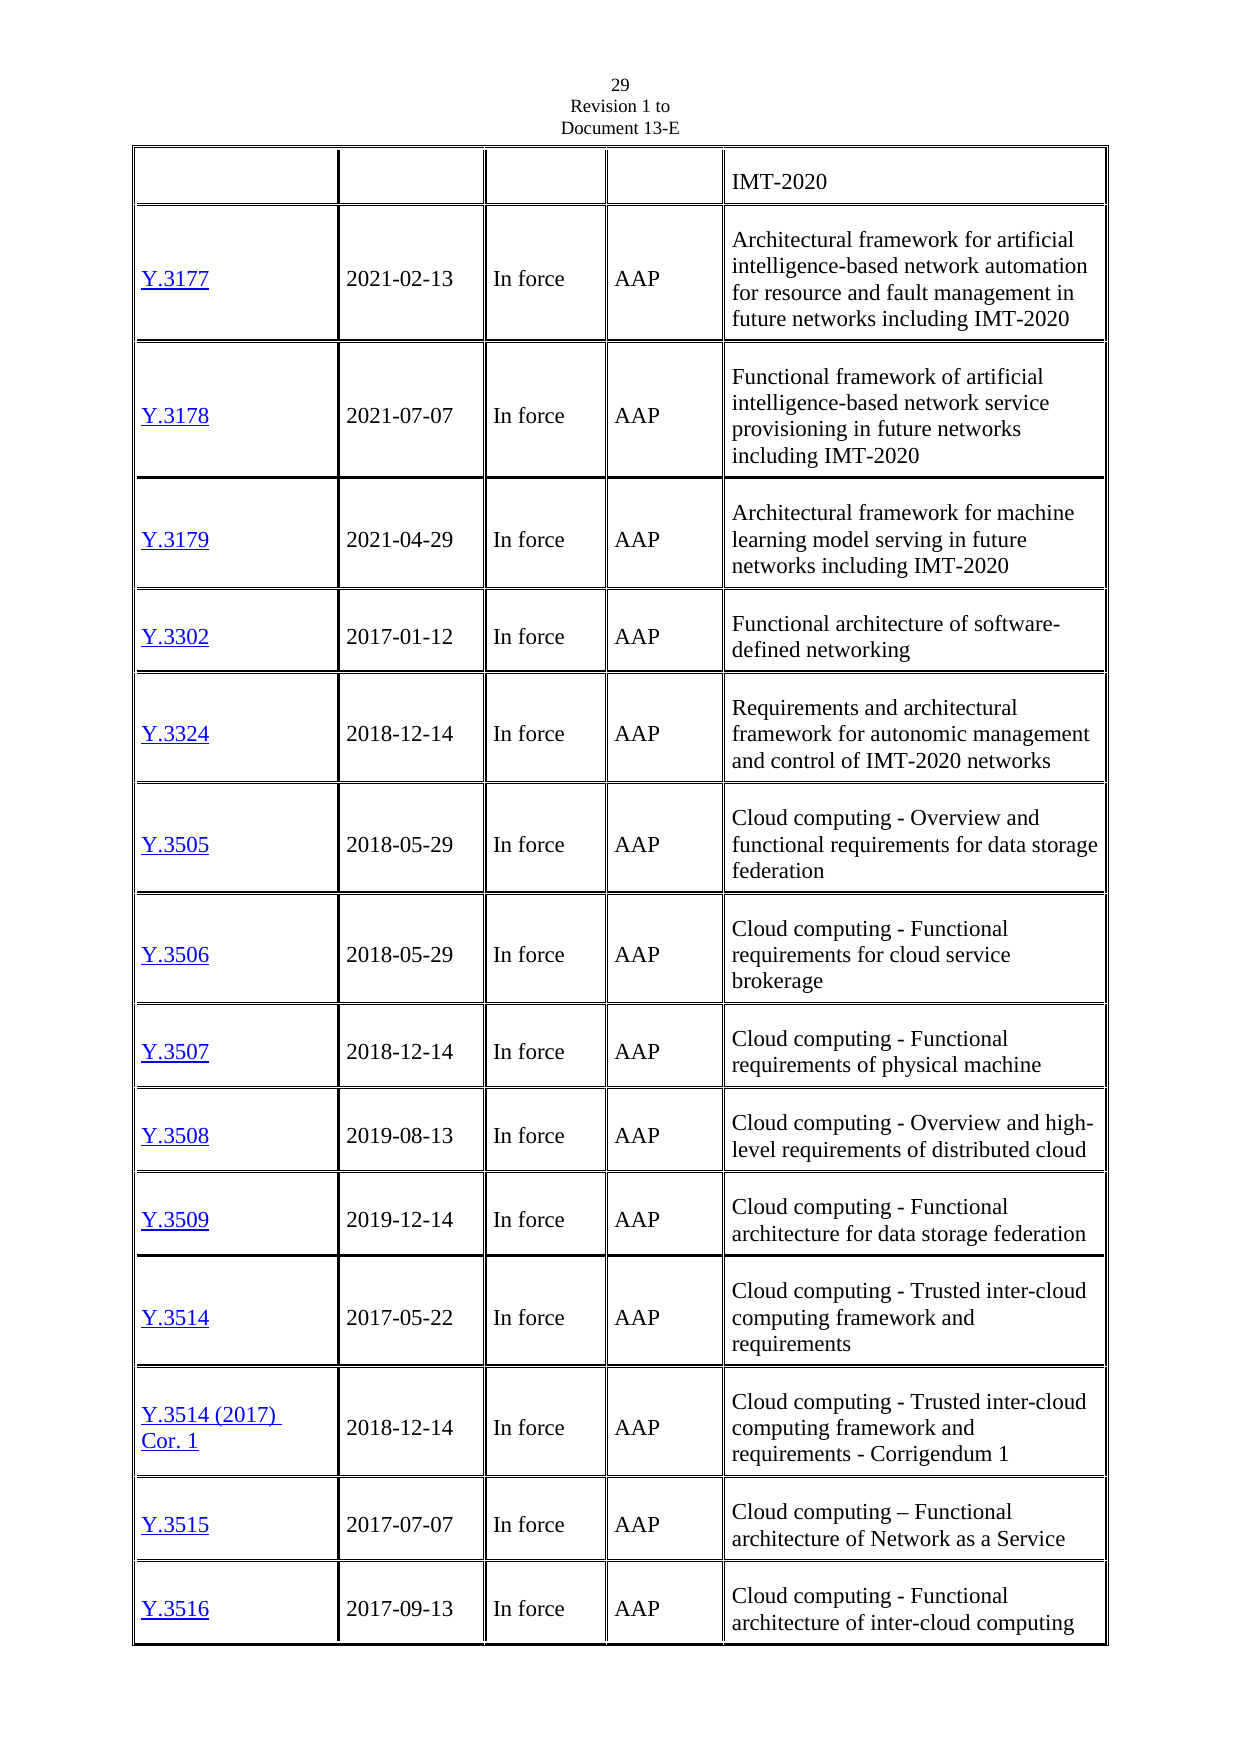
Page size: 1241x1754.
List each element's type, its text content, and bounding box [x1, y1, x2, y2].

table_cell Cloud computing - Functional requirements of physical machine [724, 1002, 1107, 1086]
table_cell Y.3324 [135, 670, 337, 781]
table_cell 2019-08-13 [340, 1089, 483, 1170]
table_cell Architectural framework for artificial intelligence-based network automation for resource and fault management in future networks including IMT-2020 [725, 203, 1106, 339]
table_cell AAP [608, 1257, 722, 1364]
table_cell Cloud computing – Functional architecture of Network as a Service [724, 1475, 1107, 1559]
table_cell Cloud computing - Overview and high-level requirements of distributed cloud [724, 1086, 1107, 1170]
table_cell AAP [608, 784, 722, 891]
table_cell AAP [608, 895, 722, 1002]
table_cell In force [485, 1562, 606, 1643]
table_cell Y.3509 [133, 1170, 338, 1254]
table_cell 2018-12-14 [340, 674, 483, 781]
table_cell AAP [608, 1089, 722, 1170]
table_cell 2019-12-14 [340, 1173, 483, 1254]
table_cell Cloud computing - Overview and functional requirements for data storage federation [724, 781, 1107, 891]
table_cell Y.3302 [135, 586, 337, 670]
table_cell 2017-07-07 [340, 1478, 483, 1559]
table_cell AAP [608, 590, 722, 670]
table_cell In force [487, 1478, 605, 1559]
table_cell 2018-12-14 [340, 1005, 483, 1086]
table_cell Y.3505 [133, 781, 338, 891]
table_cell In force [487, 1257, 605, 1364]
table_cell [724, 148, 1105, 202]
table_cell Y.3177 [135, 203, 337, 339]
table_cell 2018-05-29 [340, 895, 483, 1002]
table_cell Y.3516 [133, 1559, 338, 1643]
table_cell In force [487, 590, 605, 670]
table_cell 2017-01-12 [340, 590, 483, 670]
table_cell In force [487, 674, 605, 781]
table_cell AAP [606, 1562, 724, 1643]
table_cell Y.3514 [135, 1254, 337, 1364]
table_cell Y.3508 [133, 1086, 338, 1170]
table_cell Architectural framework for machine learning model serving in future networks including IMT-2020 [725, 476, 1105, 586]
table_cell Y.3178 [135, 339, 337, 476]
table_cell 2017-09-13 [338, 1559, 485, 1643]
table_cell AAP [608, 1173, 722, 1254]
table_cell AAP [608, 206, 722, 339]
table_cell Functional architecture of software-defined networking [725, 586, 1106, 670]
table_cell AAP [608, 479, 722, 586]
table_cell 2021-07-07 [340, 343, 483, 476]
table_cell In force [487, 1173, 605, 1254]
table_cell Functional framework of artificial intelligence-based network service provisioning in future networks including IMT-2020 [725, 339, 1106, 476]
table_cell 2018-05-29 [340, 784, 483, 891]
table_cell Requirements and architectural framework for autonomic management and control of IMT-2020 networks [725, 670, 1106, 781]
table_cell 2018-12-14 [340, 1368, 483, 1475]
table_cell Cloud computing - Trusted inter-cloud computing framework and requirements [725, 1254, 1105, 1364]
table_cell Cloud computing - Functional requirements for cloud service brokerage [725, 891, 1106, 1002]
table_cell 2021-04-29 [340, 479, 483, 586]
table_cell Y.3515 [133, 1475, 338, 1559]
table_cell In force [485, 148, 606, 202]
table_cell AAP [608, 1005, 722, 1086]
table_cell In force [487, 895, 605, 1002]
table_cell In force [487, 206, 605, 339]
table_cell 2017-05-22 [340, 1257, 483, 1364]
table_cell AAP [608, 1478, 722, 1559]
table_cell In force [487, 343, 605, 476]
table_cell Y.3506 [135, 891, 337, 1002]
table_cell In force [487, 479, 605, 586]
table_cell AAP [608, 343, 722, 476]
table_cell Cloud computing - Trusted inter-cloud computing framework and requirements - Corrigendum 1 [725, 1364, 1106, 1475]
table_cell In force [487, 1005, 605, 1086]
table_cell AAP [608, 674, 722, 781]
table_cell Y.3507 [133, 1002, 338, 1086]
table_cell Y.3176 [135, 148, 338, 202]
table_cell AAP [608, 1368, 722, 1475]
table_cell AAP [606, 148, 724, 202]
table_cell Y.3179 [135, 476, 337, 586]
table_cell 2021-02-13 [340, 206, 483, 339]
table_cell In force [487, 1368, 605, 1475]
table_cell In force [487, 1089, 605, 1170]
table_cell Cloud computing - Functional architecture of inter-cloud computing [724, 1559, 1107, 1643]
table_cell Cloud computing - Functional architecture for data storage federation [724, 1170, 1107, 1254]
table_cell 2020-09-29 [338, 146, 485, 202]
table_cell In force [487, 784, 605, 891]
table_cell Y.3514 (2017) Cor. 1 [135, 1364, 337, 1475]
